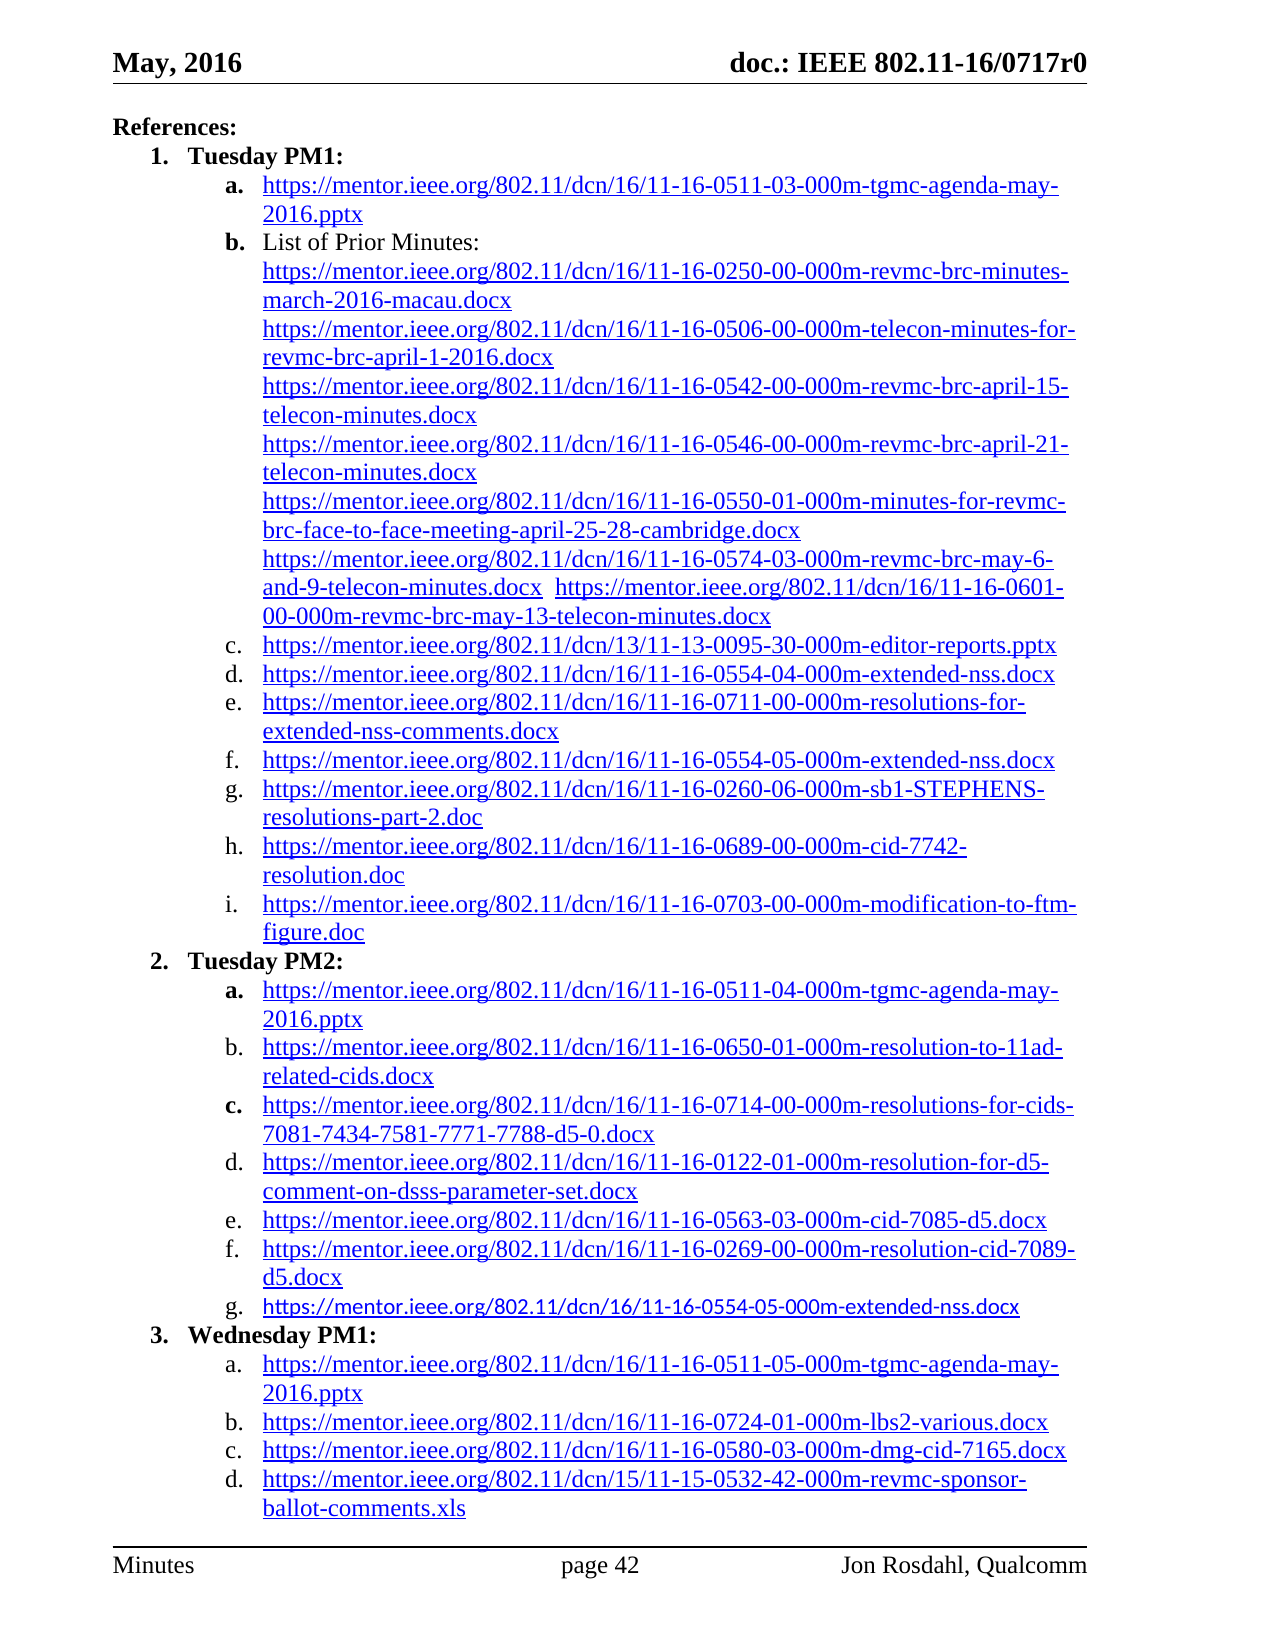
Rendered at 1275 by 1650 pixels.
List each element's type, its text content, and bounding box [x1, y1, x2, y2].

list https://mentor.ieee.org/802.11/dcn/16/11-16-0269-00-000m-resolution-cid-7089-d5.docx [225, 1234, 1087, 1291]
text https://mentor.ieee.org/802.11/dcn/16/11-16-0250-00-000m-revmc-brc-minutes-march-2016-macau.docx [262, 256, 1087, 314]
list Wednesday PM1: [150, 1320, 1087, 1349]
list List of Prior Minutes: [225, 227, 1087, 256]
list https://mentor.ieee.org/802.11/dcn/16/11-16-0689-00-000m-cid-7742-resolution.doc [225, 831, 1087, 889]
list https://mentor.ieee.org/802.11/dcn/16/11-16-0554-05-000m-extended-nss.docx [225, 1291, 1087, 1320]
list https://mentor.ieee.org/802.11/dcn/16/11-16-0260-06-000m-sb1-STEPHENS-resolutions-part-2.doc [225, 774, 1087, 831]
list https://mentor.ieee.org/802.11/dcn/16/11-16-0511-05-000m-tgmc-agenda-may-2016.pptx [225, 1349, 1087, 1407]
list https://mentor.ieee.org/802.11/dcn/16/11-16-0554-04-000m-extended-nss.docx [225, 659, 1087, 687]
text https://mentor.ieee.org/802.11/dcn/16/11-16-0542-00-000m-revmc-brc-april-15-telecon-minutes.docx [262, 371, 1087, 429]
text https://mentor.ieee.org/802.11/dcn/16/11-16-0546-00-000m-revmc-brc-april-21-telecon-minutes.docx [262, 429, 1087, 486]
list Tuesday PM1: [150, 141, 1087, 170]
list https://mentor.ieee.org/802.11/dcn/16/11-16-0724-01-000m-lbs2-various.docx [225, 1407, 1087, 1435]
list https://mentor.ieee.org/802.11/dcn/16/11-16-0554-05-000m-extended-nss.docx [225, 745, 1087, 774]
list https://mentor.ieee.org/802.11/dcn/16/11-16-0563-03-000m-cid-7085-d5.docx [225, 1205, 1087, 1234]
list https://mentor.ieee.org/802.11/dcn/13/11-13-0095-30-000m-editor-reports.pptx [225, 630, 1087, 659]
text References: [112, 112, 1087, 141]
text https://mentor.ieee.org/802.11/dcn/16/11-16-0574-03-000m-revmc-brc-may-6-and-9-telecon-minutes.docx https://mentor.ieee.org/802.11/dcn/16/11-16-0601-00-000m-revmc-brc-may-13-telecon-minutes.docx [262, 544, 1087, 630]
list https://mentor.ieee.org/802.11/dcn/16/11-16-0122-01-000m-resolution-for-d5-comment-on-dsss-parameter-set.docx [225, 1147, 1087, 1205]
list https://mentor.ieee.org/802.11/dcn/16/11-16-0511-03-000m-tgmc-agenda-may-2016.pptx [225, 170, 1087, 227]
list https://mentor.ieee.org/802.11/dcn/16/11-16-0711-00-000m-resolutions-for-extended-nss-comments.docx [225, 687, 1087, 745]
list https://mentor.ieee.org/802.11/dcn/16/11-16-0580-03-000m-dmg-cid-7165.docx [225, 1435, 1087, 1464]
list Tuesday PM2: [150, 946, 1087, 975]
text https://mentor.ieee.org/802.11/dcn/16/11-16-0506-00-000m-telecon-minutes-for-revmc-brc-april-1-2016.docx [262, 314, 1087, 371]
list https://mentor.ieee.org/802.11/dcn/16/11-16-0703-00-000m-modification-to-ftm-figure.doc [225, 889, 1087, 946]
list https://mentor.ieee.org/802.11/dcn/16/11-16-0511-04-000m-tgmc-agenda-may-2016.pptx [225, 975, 1087, 1032]
list https://mentor.ieee.org/802.11/dcn/15/11-15-0532-42-000m-revmc-sponsor-ballot-comments.xls [225, 1464, 1087, 1522]
list https://mentor.ieee.org/802.11/dcn/16/11-16-0714-00-000m-resolutions-for-cids-7081-7434-7581-7771-7788-d5-0.docx [225, 1090, 1087, 1147]
list https://mentor.ieee.org/802.11/dcn/16/11-16-0650-01-000m-resolution-to-11ad-related-cids.docx [225, 1032, 1087, 1090]
text https://mentor.ieee.org/802.11/dcn/16/11-16-0550-01-000m-minutes-for-revmc-brc-face-to-face-meeting-april-25-28-cambridge.docx [262, 486, 1087, 544]
